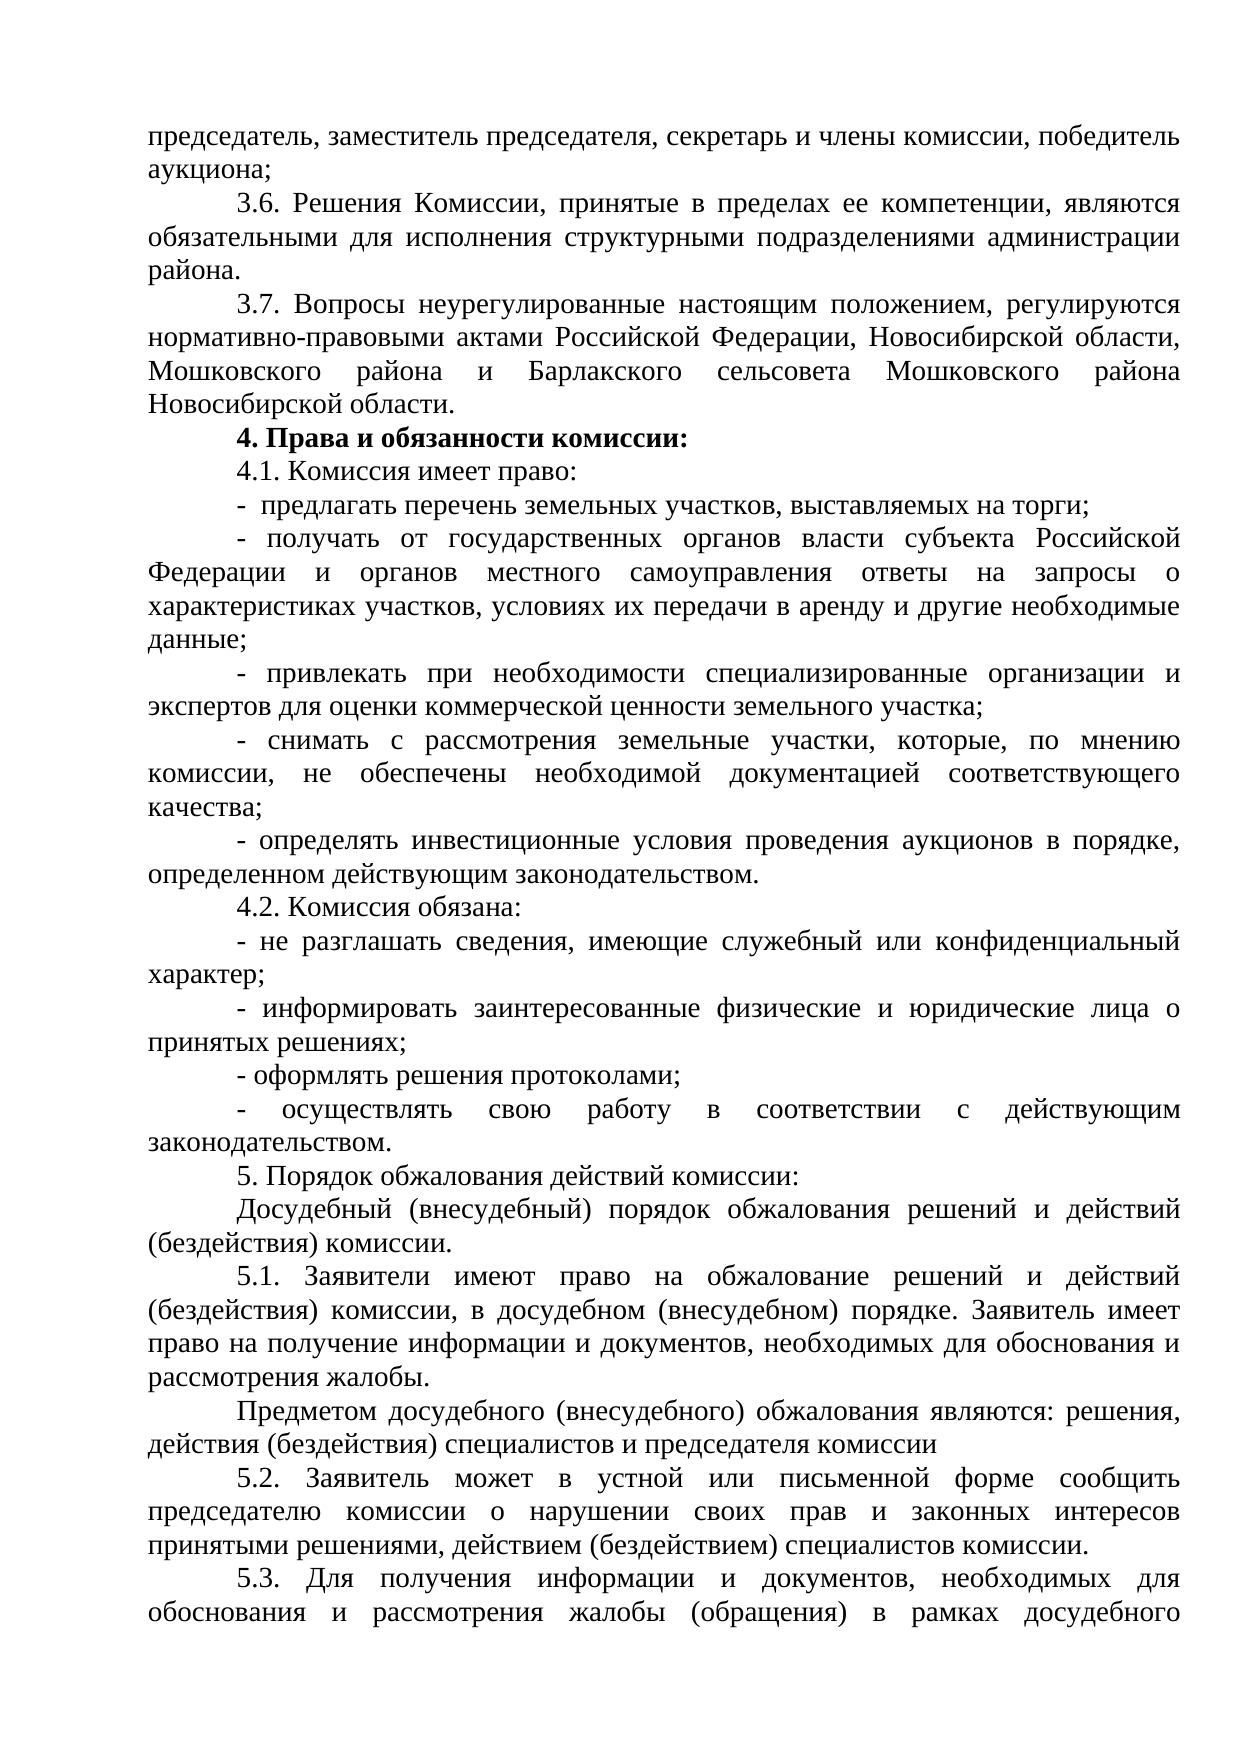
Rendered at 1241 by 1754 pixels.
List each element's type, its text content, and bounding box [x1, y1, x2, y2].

text 5. Порядок обжалования действий комиссии: [148, 1158, 1181, 1191]
text - не разглашать сведения, имеющие служебный или конфиденциальный характер; [148, 923, 1181, 990]
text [148, 118, 1181, 185]
text - определять инвестиционные условия проведения аукционов в порядке, определенном действующим законодательством. [148, 822, 1181, 889]
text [148, 1560, 1181, 1627]
text - получать от государственных органов власти субъекта Российской Федерации и органов местного самоуправления ответы на запросы о характеристиках участков, условиях их передачи в аренду и другие необходимые данные; [148, 521, 1181, 655]
text 3.6. Решения Комиссии, принятые в пределах ее компетенции, являются обязательными для исполнения структурными подразделениями администрации района. [148, 185, 1181, 286]
text - предлагать перечень земельных участков, выставляемых на торги; [148, 487, 1181, 521]
text Досудебный (внесудебный) порядок обжалования решений и действий (бездействия) комиссии. [148, 1191, 1181, 1258]
text - привлекать при необходимости специализированные организации и экспертов для оценки коммерческой ценности земельного участка; [148, 655, 1181, 722]
text 5.1. Заявители имеют право на обжалование решений и действий (бездействия) комиссии, в досудебном (внесудебном) порядке. Заявитель имеет право на получение информации и документов, необходимых для обоснования и рассмотрения жалобы. [148, 1258, 1181, 1393]
text 4. Права и обязанности комиссии: [148, 420, 1181, 453]
text 3.7. Вопросы неурегулированные настоящим положением, регулируются нормативно-правовыми актами Российской Федерации, Новосибирской области, Мошковского района и Барлакского сельсовета Мошковского района Новосибирской области. [148, 286, 1181, 420]
text - снимать с рассмотрения земельные участки, которые, по мнению комиссии, не обеспечены необходимой документацией соответствующего качества; [148, 722, 1181, 822]
text Предметом досудебного (внесудебного) обжалования являются: решения, действия (бездействия) специалистов и председателя комиссии [148, 1393, 1181, 1460]
text 5.2. Заявитель может в устной или письменной форме сообщить председателю комиссии о нарушении своих прав и законных интересов принятыми решениями, действием (бездействием) специалистов комиссии. [148, 1460, 1181, 1560]
text - осуществлять свою работу в соответствии с действующим законодательством. [148, 1091, 1181, 1158]
text - оформлять решения протоколами; [148, 1057, 1181, 1091]
text - информировать заинтересованные физические и юридические лица о принятых решениях; [148, 990, 1181, 1057]
text 4.1. Комиссия имеет право: [148, 453, 1181, 487]
text 4.2. Комиссия обязана: [148, 889, 1181, 923]
